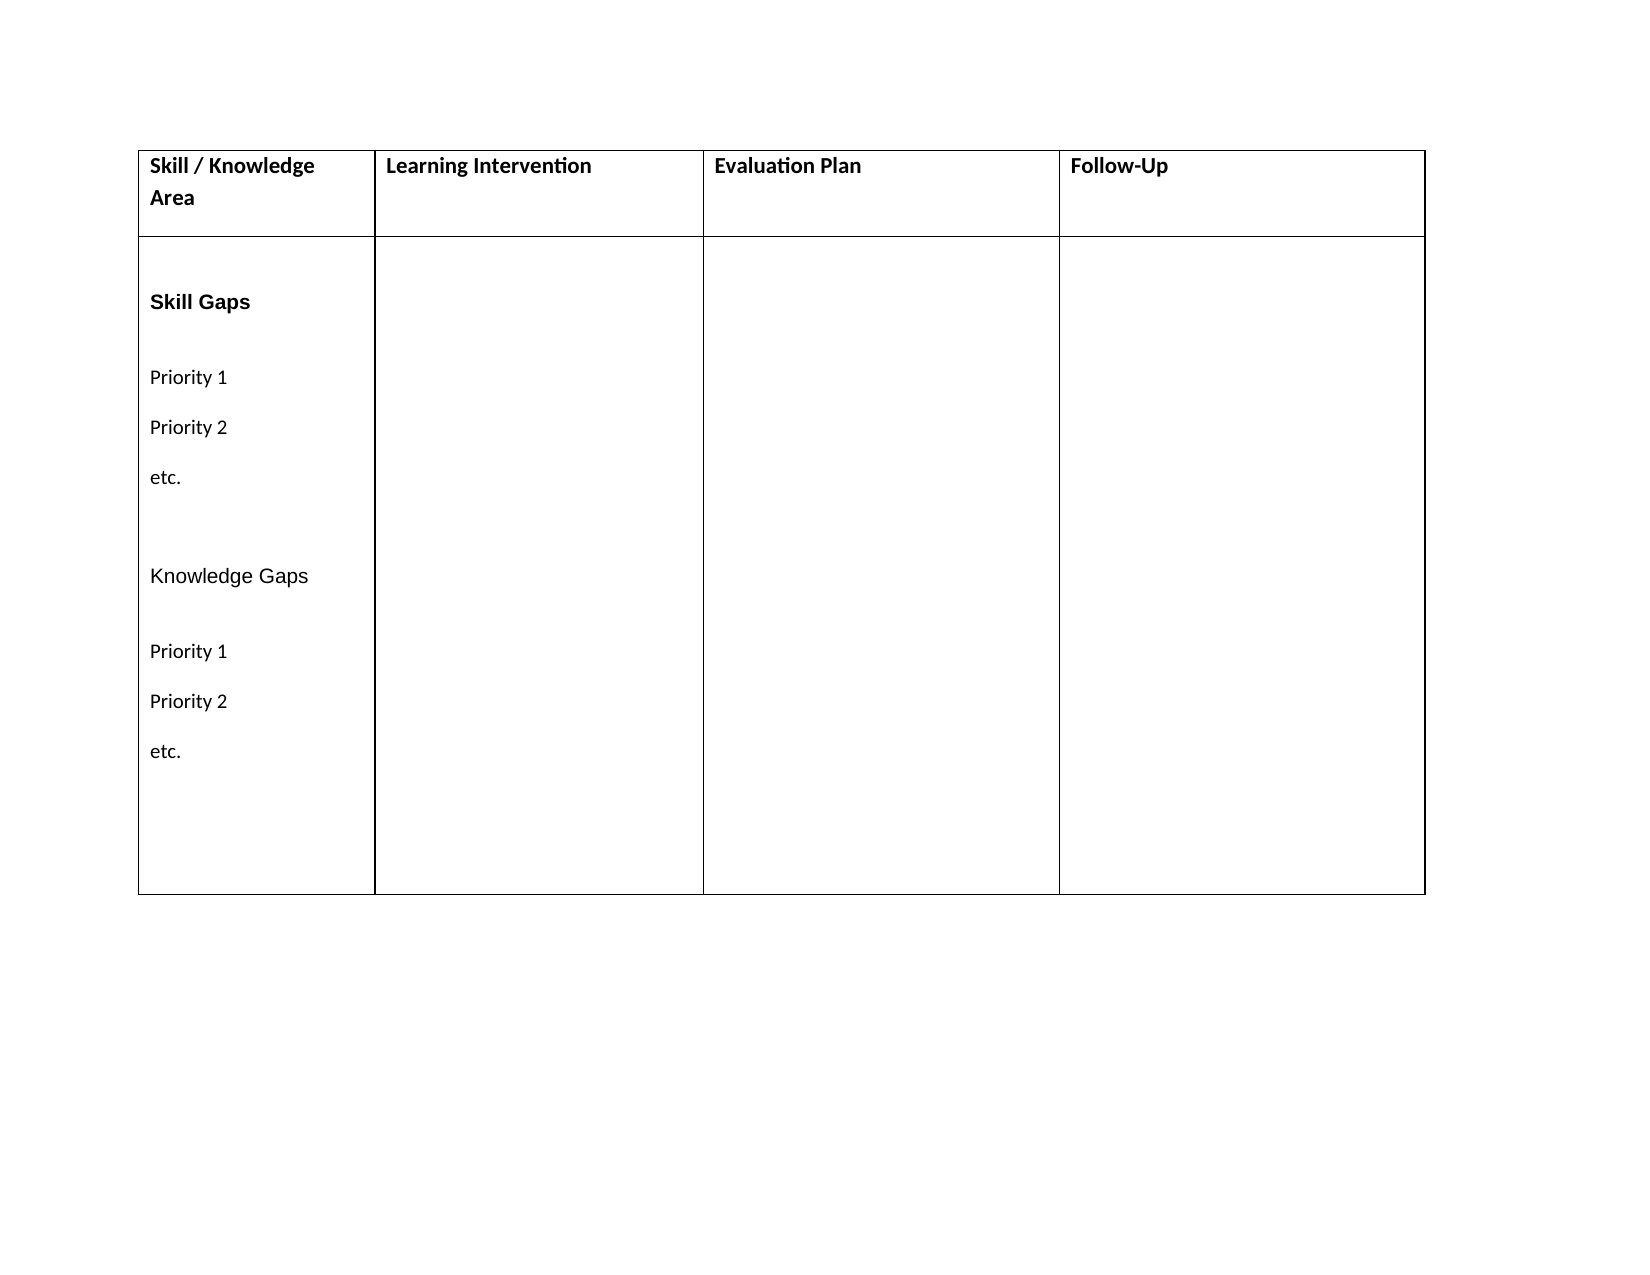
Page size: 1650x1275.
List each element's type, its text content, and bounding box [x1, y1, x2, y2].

table_cell [1060, 237, 1424, 894]
table_header Learning Intervention [376, 151, 703, 236]
table_cell [376, 237, 703, 894]
table_header Evaluation Plan [704, 151, 1059, 236]
table_cell [704, 237, 1059, 894]
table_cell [139, 237, 374, 894]
table_header Follow-Up [1060, 151, 1424, 236]
table_header Skill / Knowledge Area [139, 151, 374, 236]
